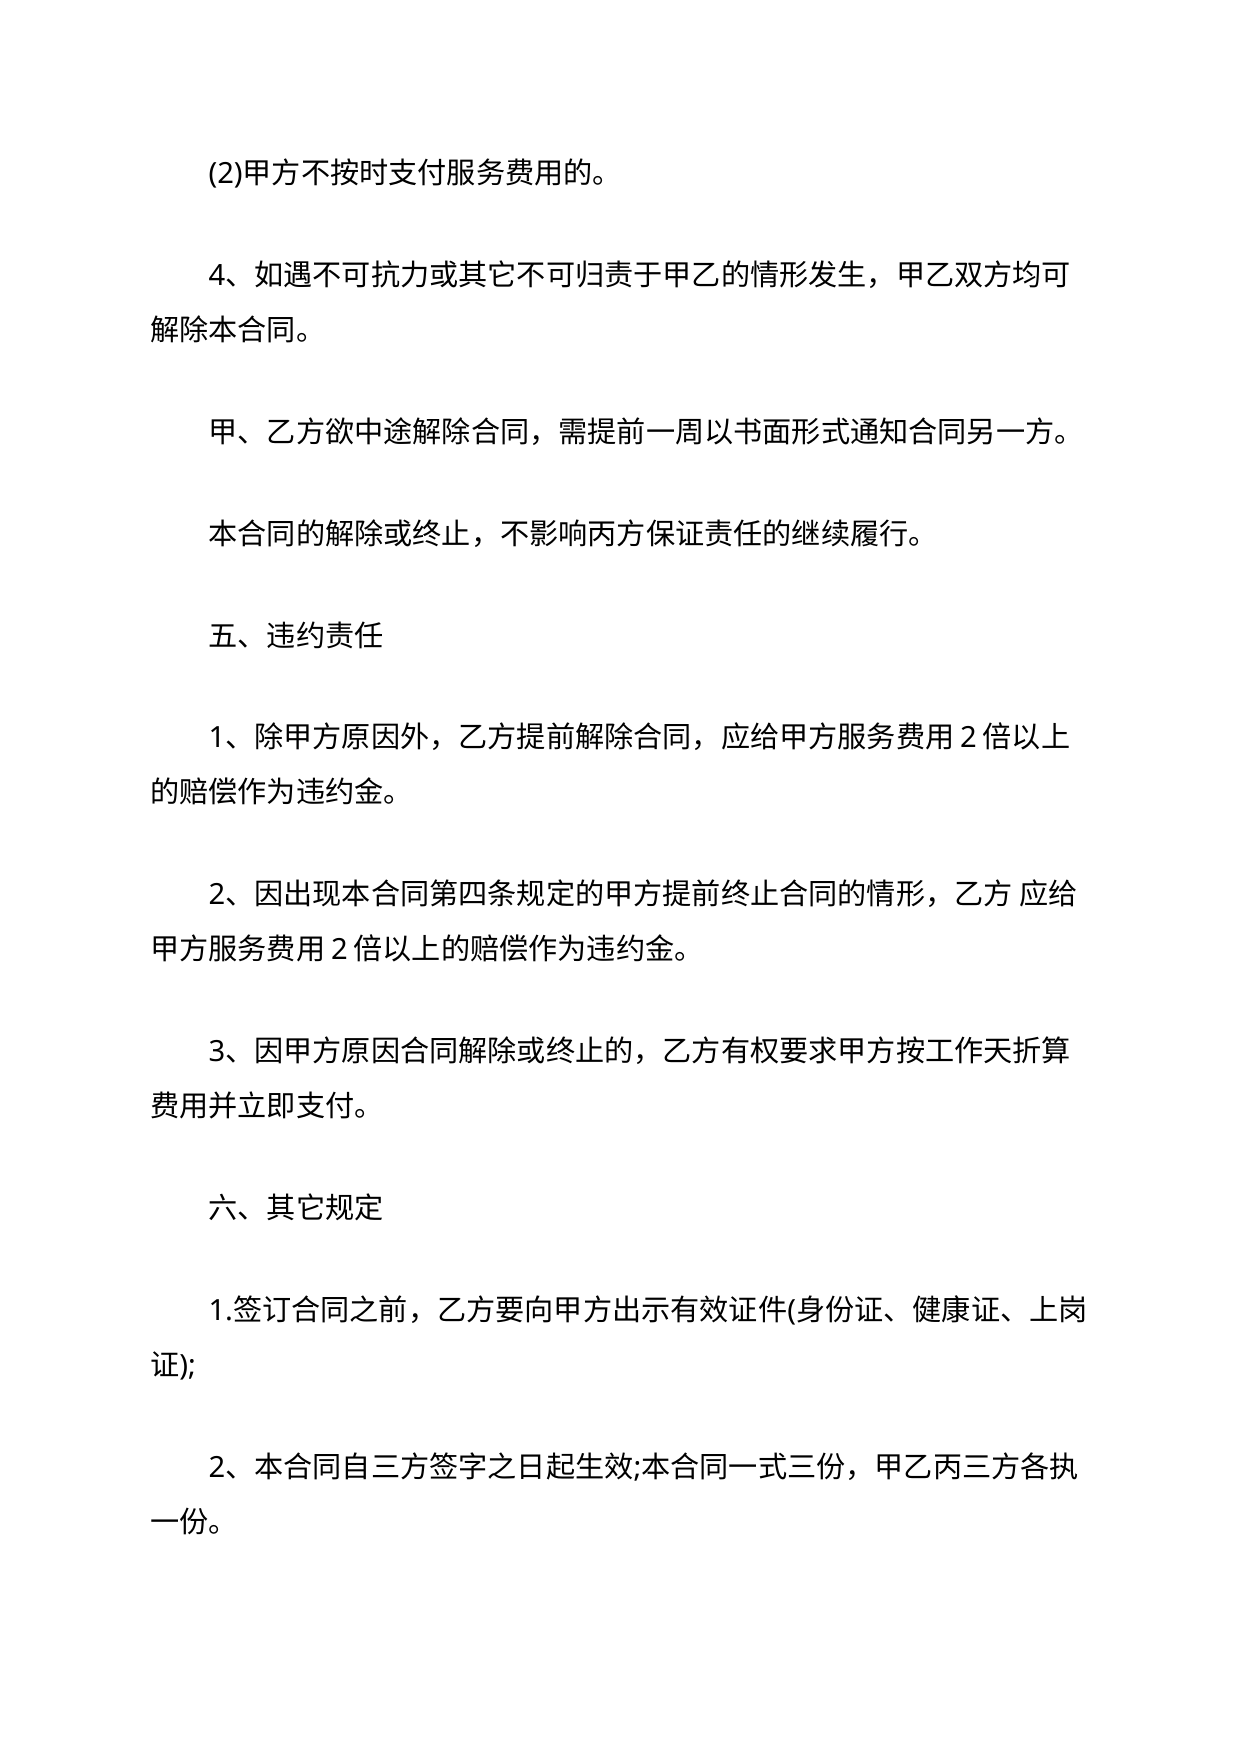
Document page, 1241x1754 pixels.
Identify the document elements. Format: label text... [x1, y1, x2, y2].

text 2、本合同自三方签字之日起生效;本合同一式三份，甲乙丙三方各执一份。 [150, 1443, 1090, 1541]
text 1、除甲方原因外，乙方提前解除合同，应给甲方服务费用2倍以上的赔偿作为违约金。 [150, 714, 1090, 811]
text 五、违约责任 [150, 612, 1090, 654]
text 3、因甲方原因合同解除或终止的，乙方有权要求甲方按工作天折算费用并立即支付。 [150, 1028, 1090, 1125]
text 本合同的解除或终止，不影响丙方保证责任的继续履行。 [150, 511, 1090, 553]
text 2、因出现本合同第四条规定的甲方提前终止合同的情形，乙方 应给甲方服务费用2倍以上的赔偿作为违约金。 [150, 871, 1090, 968]
text 4、如遇不可抗力或其它不可归责于甲乙的情形发生，甲乙双方均可解除本合同。 [150, 252, 1090, 349]
text 六、其它规定 [150, 1184, 1090, 1227]
text 1.签订合同之前，乙方要向甲方出示有效证件(身份证、健康证、上岗证); [150, 1286, 1090, 1384]
text (2)甲方不按时支付服务费用的。 [150, 150, 1090, 192]
text 甲、乙方欲中途解除合同，需提前一周以书面形式通知合同另一方。 [150, 409, 1090, 451]
